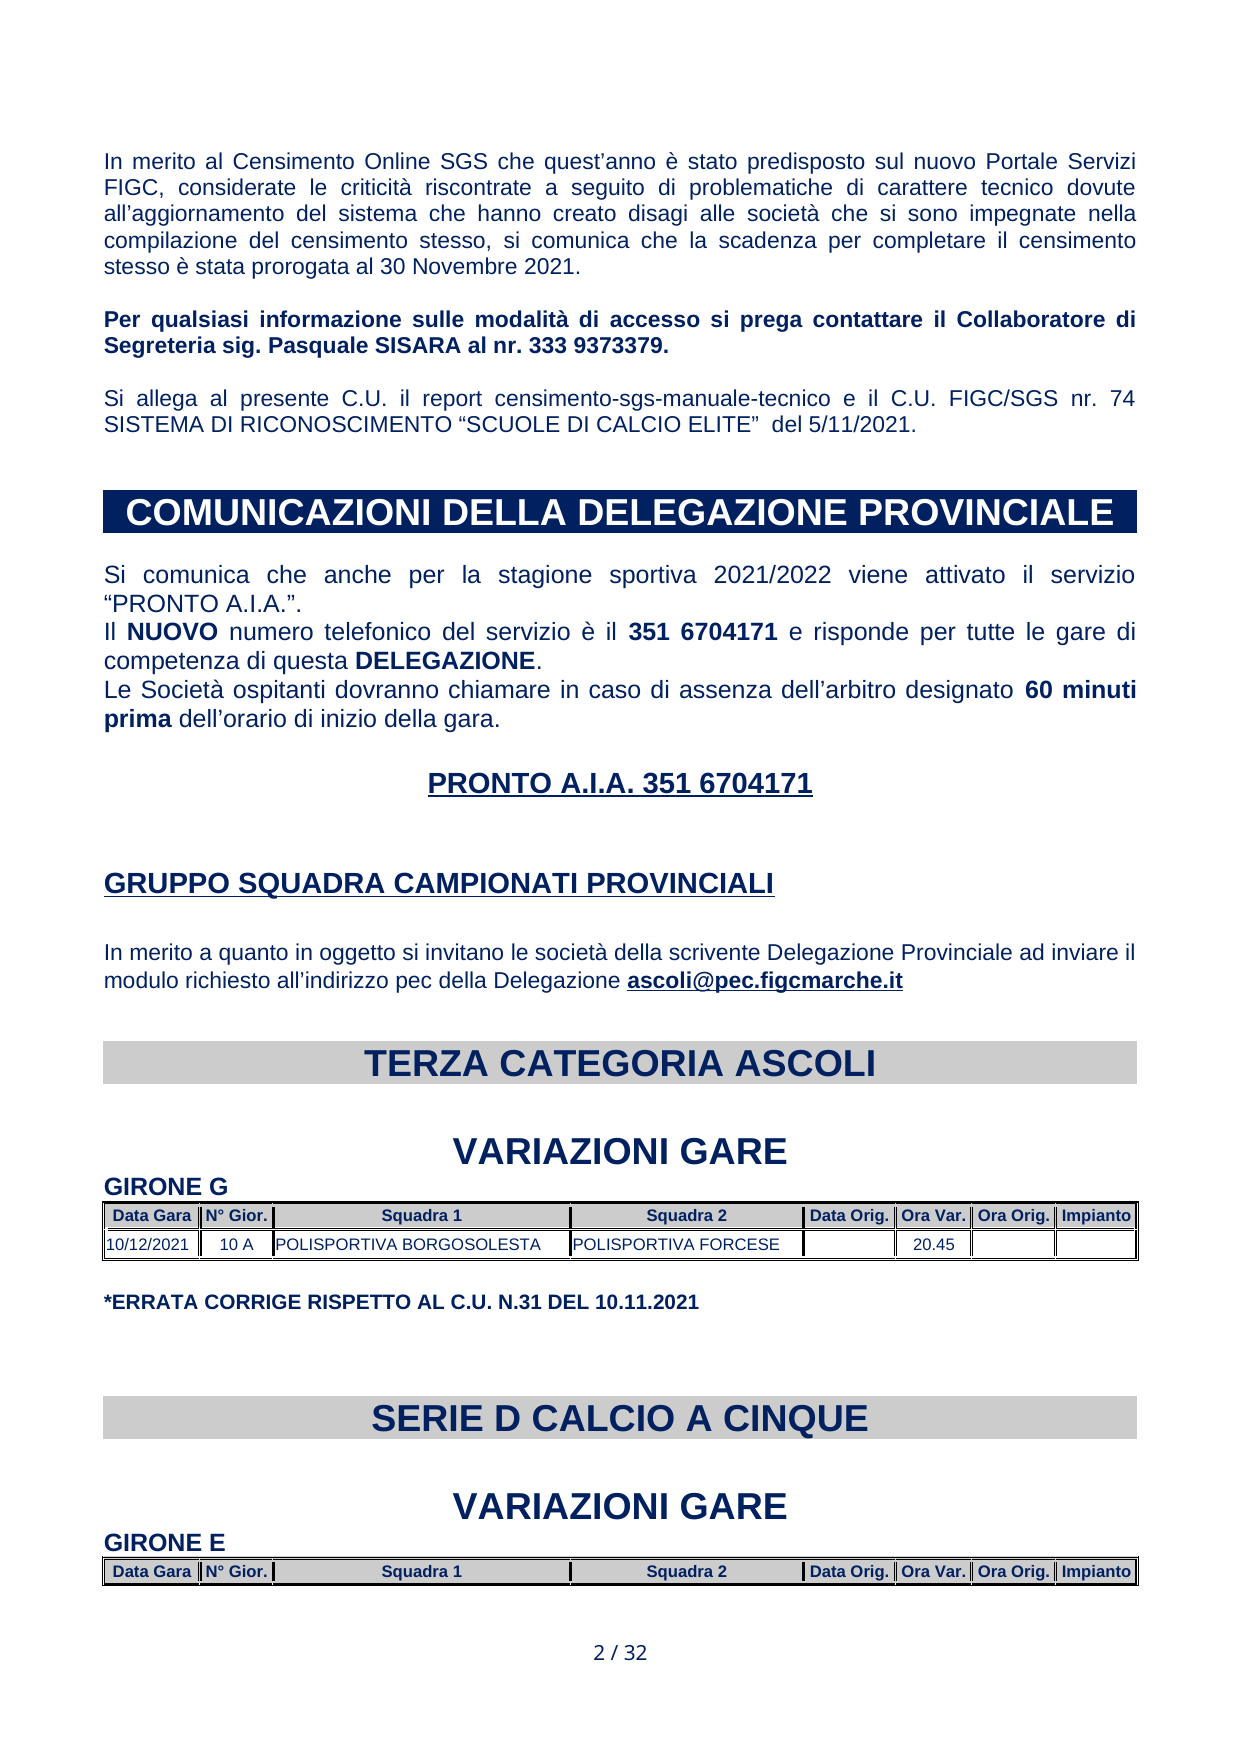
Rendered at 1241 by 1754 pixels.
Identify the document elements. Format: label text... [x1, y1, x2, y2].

text SERIE D CALCIO A CINQUE [103, 1396, 1137, 1439]
table_cell [972, 1231, 1056, 1258]
table_header Squadra 1 [273, 1560, 570, 1583]
table_header Ora Orig. [972, 1560, 1056, 1583]
table_header Impianto [1056, 1204, 1135, 1227]
text Le Società ospitanti dovranno chiamare in caso di assenza dell’arbitro designato 60 minuti prima dell’orario di inizio della gara. [103, 675, 1137, 732]
table_header Ora Var. [896, 1204, 972, 1227]
table_cell [1056, 1228, 1136, 1258]
table_cell [803, 1231, 896, 1258]
table_header N° Gior. [200, 1203, 273, 1227]
text VARIAZIONI GARE [103, 1484, 1137, 1528]
text In merito al Censimento Online SGS che quest’anno è stato predisposto sul nuovo Portale Servizi FIGC, considerate le criticità riscontrate a seguito di problematiche di carattere tecnico dovute all’aggiornamento del sistema che hanno creato disagi alle società che si sono impegnate nella compilazione del censimento stesso, si comunica che la scadenza per completare il censimento stesso è stata prorogata al 30 Novembre 2021. [103, 148, 1137, 279]
text *ERRATA CORRIGE RISPETTO AL C.U. N.31 DEL 10.11.2021 [103, 1290, 1137, 1314]
text TERZA CATEGORIA ASCOLI [103, 1041, 1137, 1084]
text COMUNICAZIONI DELLA DELEGAZIONE PROVINCIALE [103, 490, 1137, 533]
table_header Ora Var. [896, 1560, 972, 1583]
table_header Squadra 2 [570, 1204, 803, 1227]
table_header Squadra 2 [570, 1560, 803, 1583]
text Si allega al presente C.U. il report censimento-sgs-manuale-tecnico e il C.U. FIGC/SGS nr. 74 SISTEMA DI RICONOSCIMENTO “SCUOLE DI CALCIO ELITE” del 5/11/2021. [103, 385, 1137, 438]
text Si comunica che anche per la stagione sportiva 2021/2022 viene attivato il servizio “PRONTO A.I.A.”. [103, 560, 1137, 617]
table_header Data Gara [105, 1558, 200, 1583]
text VARIAZIONI GARE [103, 1129, 1137, 1172]
text PRONTO A.I.A. 351 6704171 [103, 766, 1137, 799]
table_cell 10 A [200, 1231, 273, 1258]
table_cell 10/12/2021 [105, 1228, 200, 1258]
table_header Impianto [1056, 1560, 1135, 1583]
text Il NUOVO numero telefonico del servizio è il 351 6704171 e risponde per tutte le gare di competenza di questa DELEGAZIONE. [103, 617, 1137, 675]
table_header Data Gara [105, 1203, 200, 1227]
text In merito a quanto in oggetto si invitano le società della scrivente Delegazione Provinciale ad inviare il modulo richiesto all’indirizzo pec della Delegazione ascoli@pec.figcmarche.it [103, 939, 1137, 994]
table_cell POLISPORTIVA BORGOSOLESTA [273, 1231, 570, 1258]
table_header Squadra 1 [273, 1204, 570, 1227]
text Per qualsiasi informazione sulle modalità di accesso si prega contattare il Collaboratore di Segreteria sig. Pasquale SISARA al nr. 333 9373379. [103, 306, 1137, 358]
table_header Data Orig. [803, 1560, 896, 1583]
text GRUPPO SQUADRA CAMPIONATI PROVINCIALI [103, 867, 1137, 900]
table_header N° Gior. [200, 1558, 273, 1583]
text GIRONE E [103, 1528, 1137, 1556]
table_cell POLISPORTIVA FORCESE [570, 1231, 803, 1258]
text GIRONE G [103, 1172, 1137, 1201]
table_header Ora Orig. [972, 1204, 1056, 1227]
table_cell 20.45 [896, 1231, 972, 1258]
table_header Data Orig. [803, 1204, 896, 1227]
